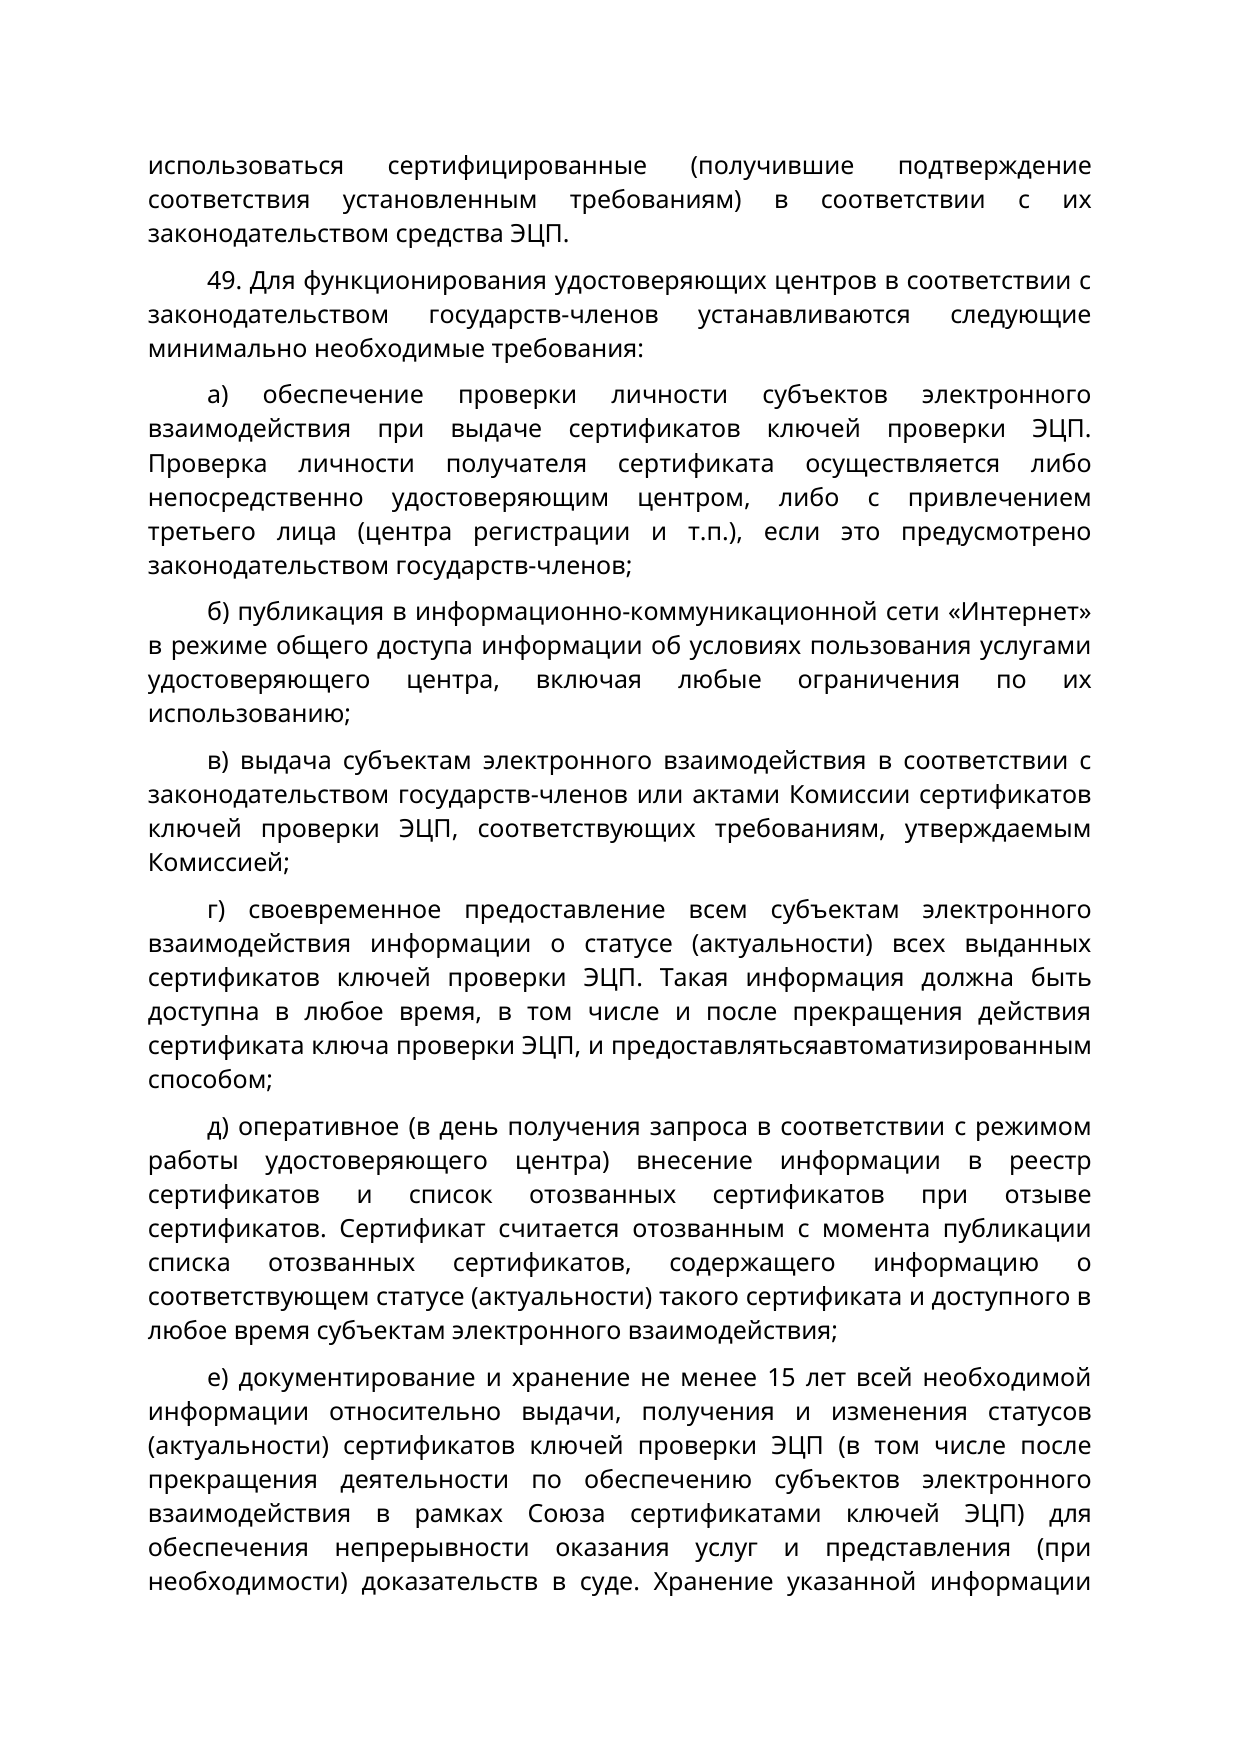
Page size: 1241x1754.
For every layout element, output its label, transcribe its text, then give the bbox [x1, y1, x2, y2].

text 49. Для функционирования удостоверяющих центров в соответствии с законодательством государств-членов устанавливаются следующие минимально необходимые требования: [148, 262, 1092, 364]
text д) оперативное (в день получения запроса в соответствии с режимом работы удостоверяющего центра) внесение информации в реестр сертификатов и список отозванных сертификатов при отзыве сертификатов. Сертификат считается отозванным с момента публикации списка отозванных сертификатов, содержащего информацию о соответствующем статусе (актуальности) такого сертификата и доступного в любое время субъектам электронного взаимодействия; [148, 1108, 1092, 1347]
text а) обеспечение проверки личности субъектов электронного взаимодействия при выдаче сертификатов ключей проверки ЭЦП. Проверка личности получателя сертификата осуществляется либо непосредственно удостоверяющим центром, либо с привлечением третьего лица (центра регистрации и т.п.), если это предусмотрено законодательством государств-членов; [148, 377, 1092, 581]
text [148, 1359, 1092, 1598]
text в) выдача субъектам электронного взаимодействия в соответствии с законодательством государств-членов или актами Комиссии сертификатов ключей проверки ЭЦП, соответствующих требованиям, утверждаемым Комиссией; [148, 743, 1092, 879]
text г) своевременное предоставление всем субъектам электронного взаимодействия информации о статусе (актуальности) всех выданных сертификатов ключей проверки ЭЦП. Такая информация должна быть доступна в любое время, в том числе и после прекращения действия сертификата ключа проверки ЭЦП, и предоставлятьсяавтоматизированным способом; [148, 891, 1092, 1096]
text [148, 148, 1092, 250]
text б) публикация в информационно-коммуникационной сети «Интернет» в режиме общего доступа информации об условиях пользования услугами удостоверяющего центра, включая любые ограничения по их использованию; [148, 594, 1092, 730]
